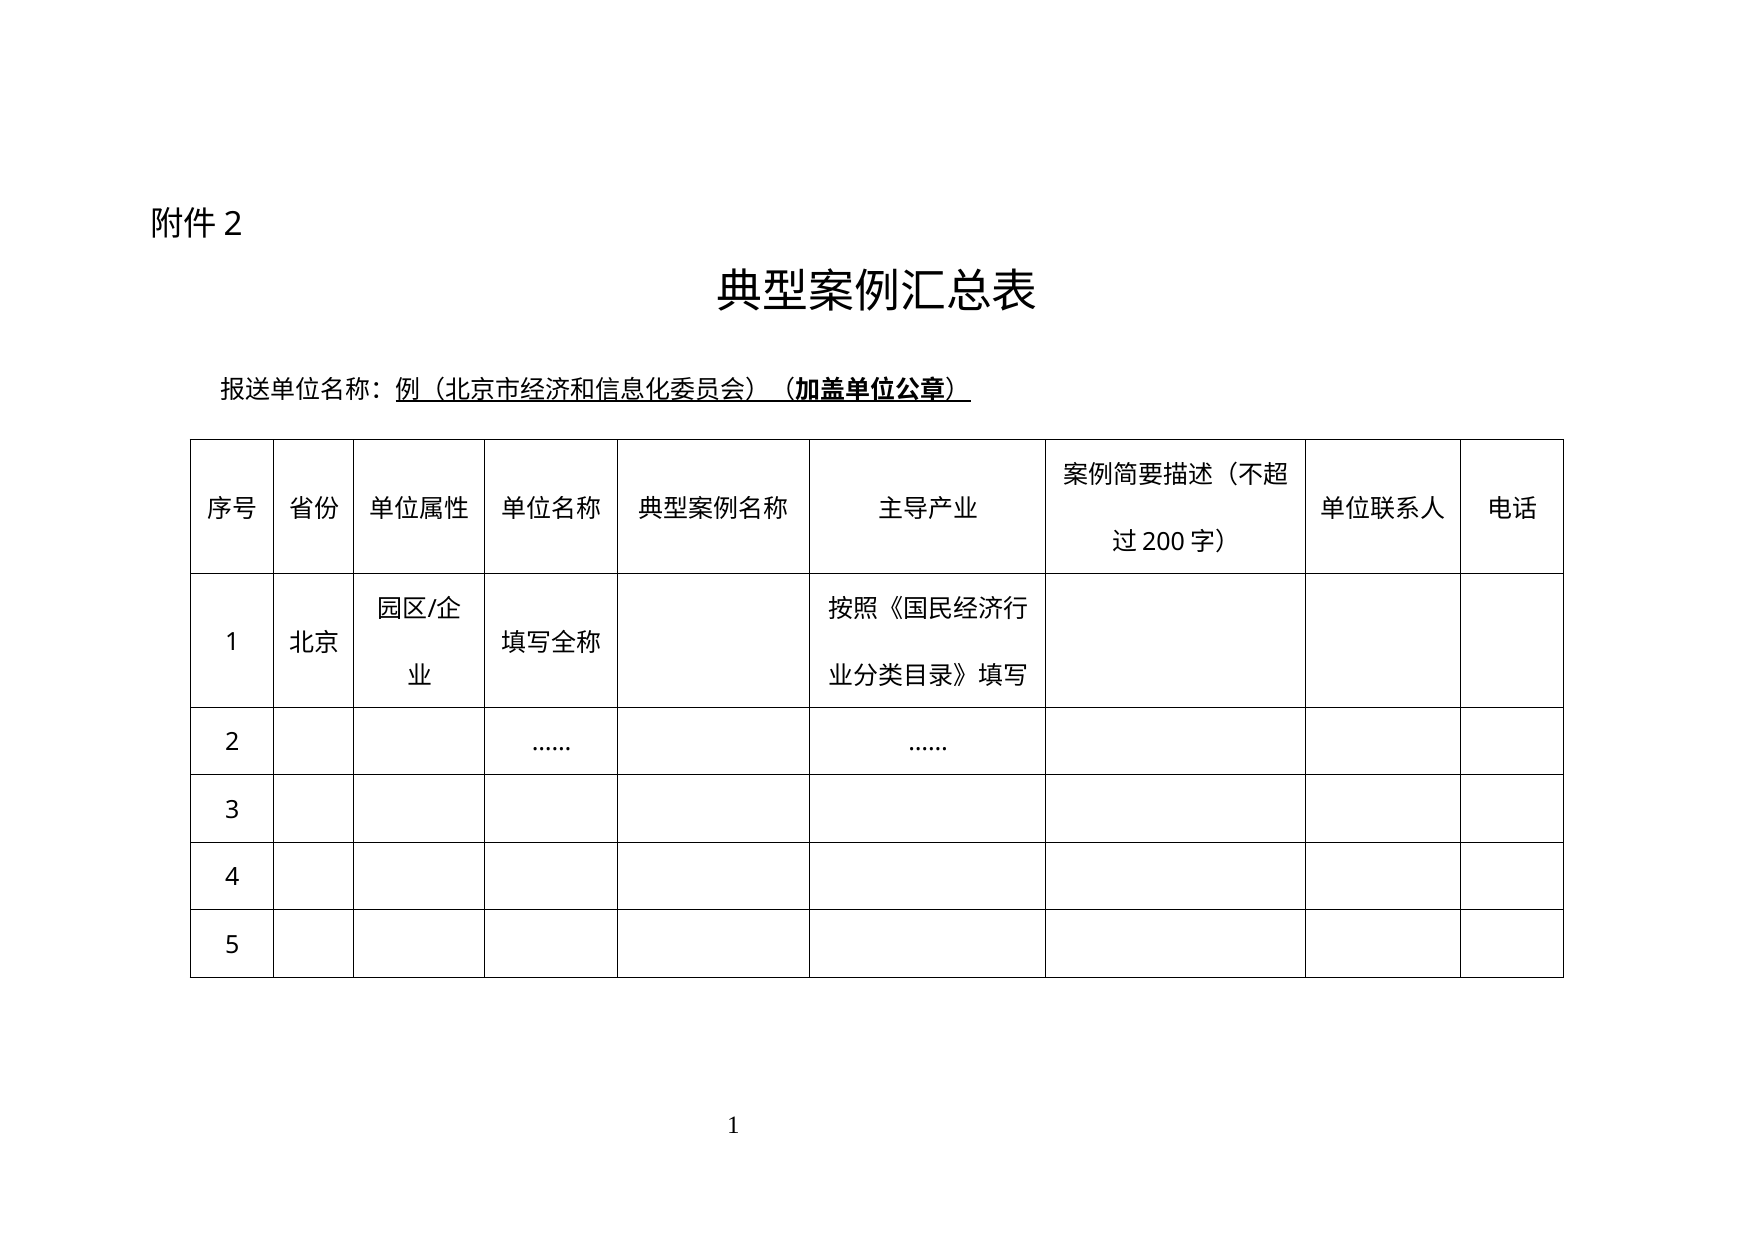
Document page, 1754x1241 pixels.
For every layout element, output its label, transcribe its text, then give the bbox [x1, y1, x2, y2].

table_cell [618, 843, 809, 909]
text 典型案例汇总表 [150, 254, 1604, 321]
table_cell [1306, 708, 1460, 774]
table_cell …… [810, 708, 1045, 774]
table_cell …… [485, 708, 617, 774]
table_header 单位联系人 [1306, 440, 1460, 573]
table_cell 5 [191, 910, 273, 977]
table_cell 按照《国民经济行业分类目录》填写 [810, 574, 1045, 707]
table_cell [1461, 843, 1563, 909]
table_header 典型案例名称 [618, 440, 809, 573]
table_cell 2 [191, 708, 273, 774]
table_header 单位名称 [485, 440, 617, 573]
table_cell [1461, 708, 1563, 774]
table_cell [810, 843, 1045, 909]
table_cell [1046, 910, 1305, 977]
table_cell [1461, 574, 1563, 707]
table_cell [810, 775, 1045, 842]
table_cell [618, 708, 809, 774]
table_header 主导产业 [810, 440, 1045, 573]
table_cell 园区/企业 [354, 574, 484, 707]
table_cell [274, 708, 353, 774]
table_cell [810, 910, 1045, 977]
table_cell [618, 574, 809, 707]
table_cell [354, 843, 484, 909]
table_cell [1046, 843, 1305, 909]
text 报送单位名称：例（北京市经济和信息化委员会）（加盖单位公章） [121, 354, 1604, 421]
table_header 案例简要描述（不超过200字） [1046, 440, 1305, 573]
table_cell 填写全称 [485, 574, 617, 707]
table_cell [1461, 910, 1563, 977]
table_cell 1 [191, 574, 273, 707]
text 附件2 [150, 188, 1604, 254]
table_cell 4 [191, 843, 273, 909]
table_cell [274, 775, 353, 842]
table_cell [1306, 843, 1460, 909]
table_cell [618, 910, 809, 977]
table_cell [1046, 574, 1305, 707]
table_cell [618, 775, 809, 842]
table_cell [1306, 574, 1460, 707]
table_header 省份 [274, 440, 353, 573]
table_header 序号 [191, 440, 273, 573]
table_cell [354, 775, 484, 842]
table_cell [274, 843, 353, 909]
table_cell [1306, 910, 1460, 977]
table_cell 3 [191, 775, 273, 842]
table_cell [485, 910, 617, 977]
table_cell [354, 708, 484, 774]
table_cell [354, 910, 484, 977]
table_header 电话 [1461, 440, 1563, 573]
table_cell [1046, 708, 1305, 774]
table_cell [485, 843, 617, 909]
table_cell [274, 910, 353, 977]
table_cell [1046, 775, 1305, 842]
table_cell [485, 775, 617, 842]
table_cell [1306, 775, 1460, 842]
table_cell 北京 [274, 574, 353, 707]
table_cell [1461, 775, 1563, 842]
table_header 单位属性 [354, 440, 484, 573]
